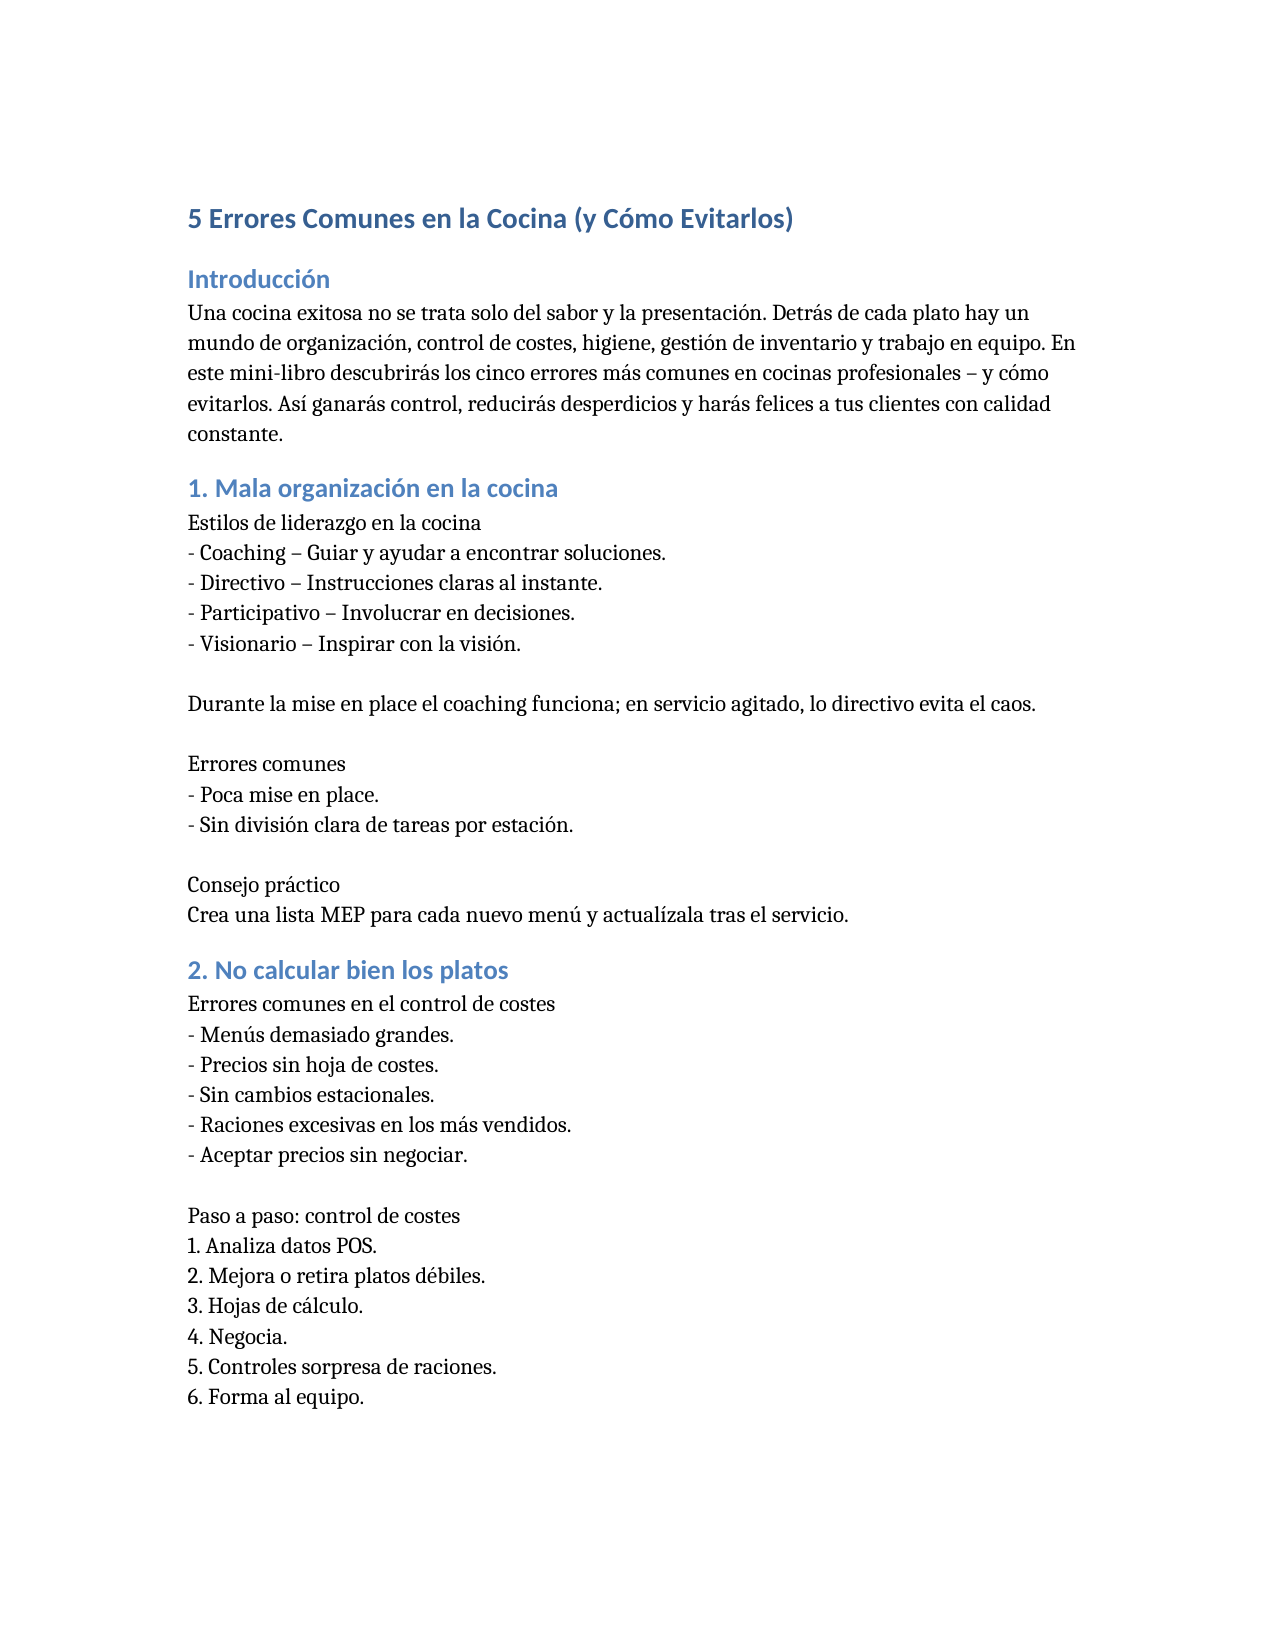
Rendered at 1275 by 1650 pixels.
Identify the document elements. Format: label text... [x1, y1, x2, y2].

subtitle Introducción [187, 262, 1087, 295]
text Errores comunes en el control de costes - Menús demasiado grandes. - Precios sin hoja de costes. - Sin cambios estacionales. - Raciones excesivas en los más vendidos. - Aceptar precios sin negociar. Paso a paso: control de costes 1. Analiza datos POS. 2. Mejora o retira platos débiles. 3. Hojas de cálculo. 4. Negocia. 5. Controles sorpresa de raciones. 6. Forma al equipo. [187, 991, 1087, 1410]
subtitle 1. Mala organización en la cocina [187, 472, 1087, 504]
text Una cocina exitosa no se trata solo del sabor y la presentación. Detrás de cada plato hay un mundo de organización, control de costes, higiene, gestión de inventario y trabajo en equipo. En este mini-libro descubrirás los cinco errores más comunes en cocinas profesionales – y cómo evitarlos. Así ganarás control, reducirás desperdicios y harás felices a tus clientes con calidad constante. [187, 300, 1087, 447]
text Estilos de liderazgo en la cocina - Coaching – Guiar y ayudar a encontrar soluciones. - Directivo – Instrucciones claras al instante. - Participativo – Involucrar en decisiones. - Visionario – Inspirar con la visión. Durante la mise en place el coaching funciona; en servicio agitado, lo directivo evita el caos. Errores comunes - Poca mise en place. - Sin división clara de tareas por estación. Consejo práctico Crea una lista MEP para cada nuevo menú y actualízala tras el servicio. [187, 509, 1087, 928]
subtitle 5 Errores Comunes en la Cocina (y Cómo Evitarlos) [187, 200, 1087, 236]
subtitle 2. No calcular bien los platos [187, 953, 1087, 986]
